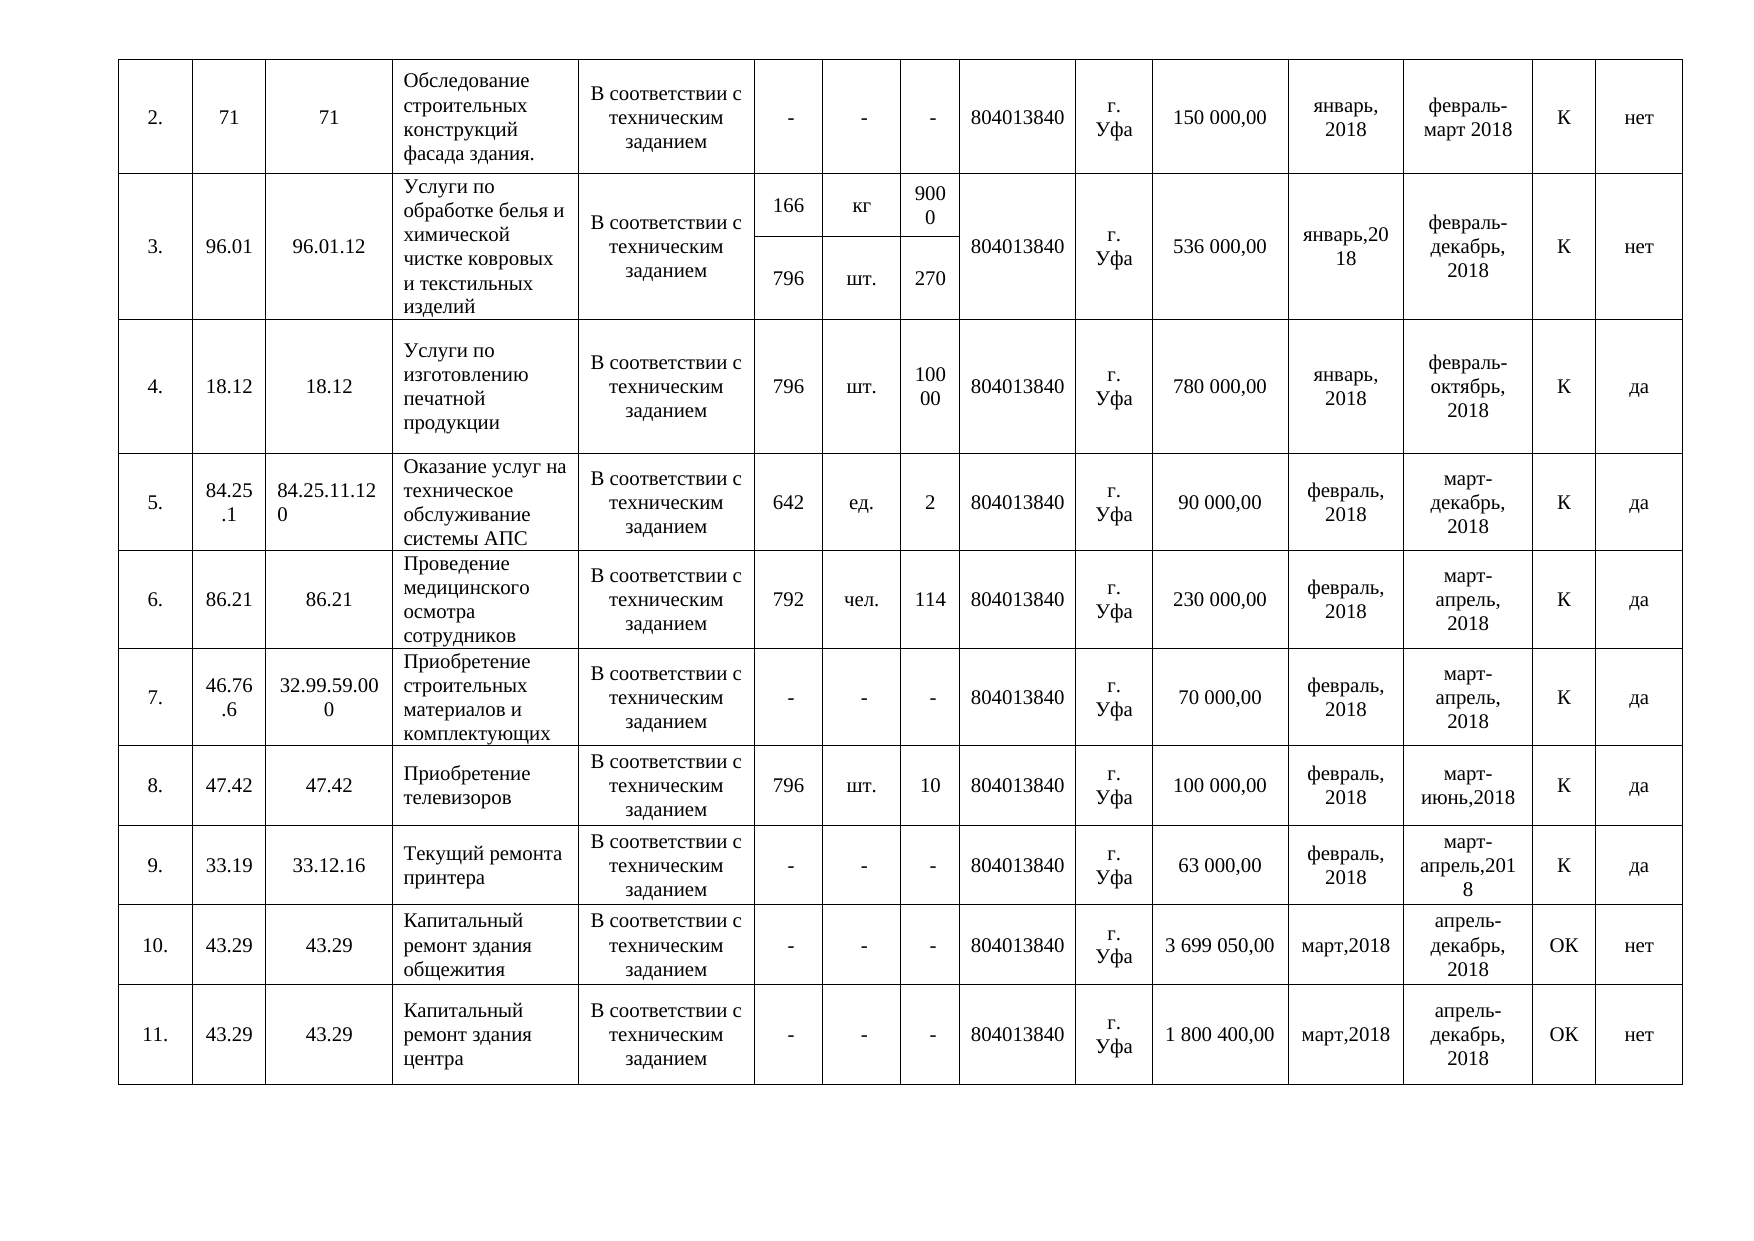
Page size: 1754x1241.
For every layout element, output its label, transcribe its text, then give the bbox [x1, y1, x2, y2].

table_cell К [1533, 60, 1595, 173]
table_cell 84.25.1 [193, 454, 265, 550]
table_cell - [823, 60, 900, 173]
table_cell - [901, 905, 959, 984]
table_cell 71 [266, 60, 392, 173]
table_cell февраль, 2018 [1289, 826, 1403, 904]
table_cell 86.21 [193, 551, 265, 647]
table_cell март,2018 [1289, 985, 1403, 1084]
table_cell - [823, 985, 900, 1084]
table_cell 43.29 [266, 985, 392, 1084]
table_cell В соответствии с техническим заданием [579, 746, 754, 824]
table_cell шт. [823, 746, 900, 824]
table_cell - [901, 60, 959, 173]
table_cell Оказание услуг на техническое обслуживание системы АПС [393, 454, 578, 550]
table_cell 1 800 400,00 [1153, 985, 1288, 1084]
table_cell 804013840 [960, 746, 1075, 824]
table_cell Услуги по обработке белья и химической чистке ковровых и текстильных изделий [393, 174, 578, 318]
table_cell 4. [119, 320, 192, 453]
table_cell ОК [1533, 905, 1595, 984]
table_cell 33.12.16 [266, 826, 392, 904]
table_cell - [901, 826, 959, 904]
table_cell да [1596, 649, 1682, 745]
table_cell апрель-декабрь, 2018 [1404, 905, 1532, 984]
table_cell март-декабрь, 2018 [1404, 454, 1532, 550]
table_cell 270 [901, 237, 959, 318]
table_cell март-апрель, 2018 [1404, 649, 1532, 745]
table_cell март-апрель, 2018 [1404, 551, 1532, 647]
table_cell нет [1596, 985, 1682, 1084]
table_cell 804013840 [960, 454, 1075, 550]
table_cell г. Уфа [1076, 60, 1152, 173]
table_cell г. Уфа [1076, 746, 1152, 824]
table_cell Проведение медицинского осмотра сотрудников [393, 551, 578, 647]
table_cell 8. [119, 746, 192, 824]
table_cell да [1596, 320, 1682, 453]
table_cell г. Уфа [1076, 320, 1152, 453]
table_cell Услуги по изготовлению печатной продукции [393, 320, 578, 453]
table_cell 71 [193, 60, 265, 173]
table_cell ед. [823, 454, 900, 550]
table_cell Приобретение телевизоров [393, 746, 578, 824]
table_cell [579, 60, 754, 173]
table_cell 47.42 [266, 746, 392, 824]
table_cell 10. [119, 905, 192, 984]
table_cell 9. [119, 826, 192, 904]
table_cell - [823, 905, 900, 984]
table_cell 780 000,00 [1153, 320, 1288, 453]
table_cell 47.42 [193, 746, 265, 824]
table_cell 86.21 [266, 551, 392, 647]
table_cell январь,2018 [1289, 174, 1403, 318]
table_cell 10000 [901, 320, 959, 453]
table_cell Текущий ремонта принтера [393, 826, 578, 904]
table_cell - [755, 60, 822, 173]
table_cell 804013840 [960, 320, 1075, 453]
table_cell Приобретение строительных материалов и комплектующих [393, 649, 578, 745]
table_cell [579, 985, 754, 1084]
table_cell ОК [1533, 985, 1595, 1084]
table_cell Обследование строительных конструкций фасада здания. [393, 60, 578, 173]
table_cell чел. [823, 551, 900, 647]
table_cell кг [823, 174, 900, 236]
table_cell апрель-декабрь, 2018 [1404, 985, 1532, 1084]
table_cell февраль-март 2018 [1404, 60, 1532, 173]
table_cell 96.01.12 [266, 174, 392, 318]
table_cell февраль, 2018 [1289, 454, 1403, 550]
table_cell март-июнь,2018 [1404, 746, 1532, 824]
table_cell да [1596, 746, 1682, 824]
table_cell г. Уфа [1076, 905, 1152, 984]
table_cell - [755, 905, 822, 984]
table_cell 150 000,00 [1153, 60, 1288, 173]
table_cell 84.25.11.120 [266, 454, 392, 550]
table_cell 2 [901, 454, 959, 550]
table_cell г. Уфа [1076, 551, 1152, 647]
table_cell - [901, 649, 959, 745]
table_cell г. Уфа [1076, 454, 1152, 550]
table_cell г. Уфа [1076, 649, 1152, 745]
table_cell 114 [901, 551, 959, 647]
table_cell 230 000,00 [1153, 551, 1288, 647]
table_cell 70 000,00 [1153, 649, 1288, 745]
table_cell Капитальный ремонт здания центра [393, 985, 578, 1084]
table_cell 804013840 [960, 174, 1075, 318]
table_cell 642 [755, 454, 822, 550]
table_cell В соответствии с техническим заданием [579, 551, 754, 647]
table_cell К [1533, 320, 1595, 453]
table_cell - [755, 826, 822, 904]
table_cell г. Уфа [1076, 174, 1152, 318]
table_cell К [1533, 174, 1595, 318]
table_cell - [755, 649, 822, 745]
table_cell 100 000,00 [1153, 746, 1288, 824]
table_cell март-апрель,2018 [1404, 826, 1532, 904]
table_cell 796 [755, 746, 822, 824]
table_cell - [755, 985, 822, 1084]
table_cell К [1533, 826, 1595, 904]
table_cell 536 000,00 [1153, 174, 1288, 318]
table_cell 63 000,00 [1153, 826, 1288, 904]
table_cell нет [1596, 905, 1682, 984]
table_cell К [1533, 649, 1595, 745]
table_cell 792 [755, 551, 822, 647]
table_cell 2. [119, 60, 192, 173]
table_cell К [1533, 746, 1595, 824]
table_cell К [1533, 551, 1595, 647]
table_cell февраль-декабрь, 2018 [1404, 174, 1532, 318]
table_cell да [1596, 454, 1682, 550]
table_cell февраль-октябрь, 2018 [1404, 320, 1532, 453]
table_cell 804013840 [960, 905, 1075, 984]
table_cell 804013840 [960, 649, 1075, 745]
table_cell Капитальный ремонт здания общежития [393, 905, 578, 984]
table_cell 804013840 [960, 551, 1075, 647]
table_cell 804013840 [960, 60, 1075, 173]
table_cell 9000 [901, 174, 959, 236]
table_cell 46.76.6 [193, 649, 265, 745]
table_cell да [1596, 551, 1682, 647]
table_cell - [823, 826, 900, 904]
table_cell - [823, 649, 900, 745]
table_cell 7. [119, 649, 192, 745]
table_cell 6. [119, 551, 192, 647]
table_cell 33.19 [193, 826, 265, 904]
table_cell 3 699 050,00 [1153, 905, 1288, 984]
table_cell 43.29 [193, 905, 265, 984]
table_cell 804013840 [960, 985, 1075, 1084]
table_cell 5. [119, 454, 192, 550]
table_cell 43.29 [266, 905, 392, 984]
table_cell 796 [755, 320, 822, 453]
table_cell январь, 2018 [1289, 320, 1403, 453]
table_cell январь, 2018 [1289, 60, 1403, 173]
table_cell шт. [823, 237, 900, 318]
table_cell февраль, 2018 [1289, 551, 1403, 647]
table_cell В соответствии с техническим заданием [579, 649, 754, 745]
table_cell 43.29 [193, 985, 265, 1084]
table_cell г. Уфа [1076, 826, 1152, 904]
table_cell 166 [755, 174, 822, 236]
table_cell 18.12 [193, 320, 265, 453]
table_cell В соответствии с техническим заданием [579, 454, 754, 550]
table_cell 18.12 [266, 320, 392, 453]
table_cell нет [1596, 60, 1682, 173]
table_cell - [901, 985, 959, 1084]
table_cell февраль, 2018 [1289, 649, 1403, 745]
table_cell февраль, 2018 [1289, 746, 1403, 824]
table_cell 32.99.59.000 [266, 649, 392, 745]
table_cell 804013840 [960, 826, 1075, 904]
table_cell В соответствии с техническим заданием [579, 320, 754, 453]
table_cell В соответствии с техническим заданием [579, 174, 754, 318]
table_cell К [1533, 454, 1595, 550]
table_cell 10 [901, 746, 959, 824]
table_cell нет [1596, 174, 1682, 318]
table_cell г. Уфа [1076, 985, 1152, 1084]
table_cell да [1596, 826, 1682, 904]
table_cell март,2018 [1289, 905, 1403, 984]
table_cell 96.01 [193, 174, 265, 318]
table_cell В соответствии с техническим заданием [579, 826, 754, 904]
table_cell В соответствии с техническим заданием [579, 905, 754, 984]
table_cell 796 [755, 237, 822, 318]
table_cell 11. [119, 985, 192, 1084]
table_cell 90 000,00 [1153, 454, 1288, 550]
table_cell 3. [119, 174, 192, 318]
table_cell шт. [823, 320, 900, 453]
